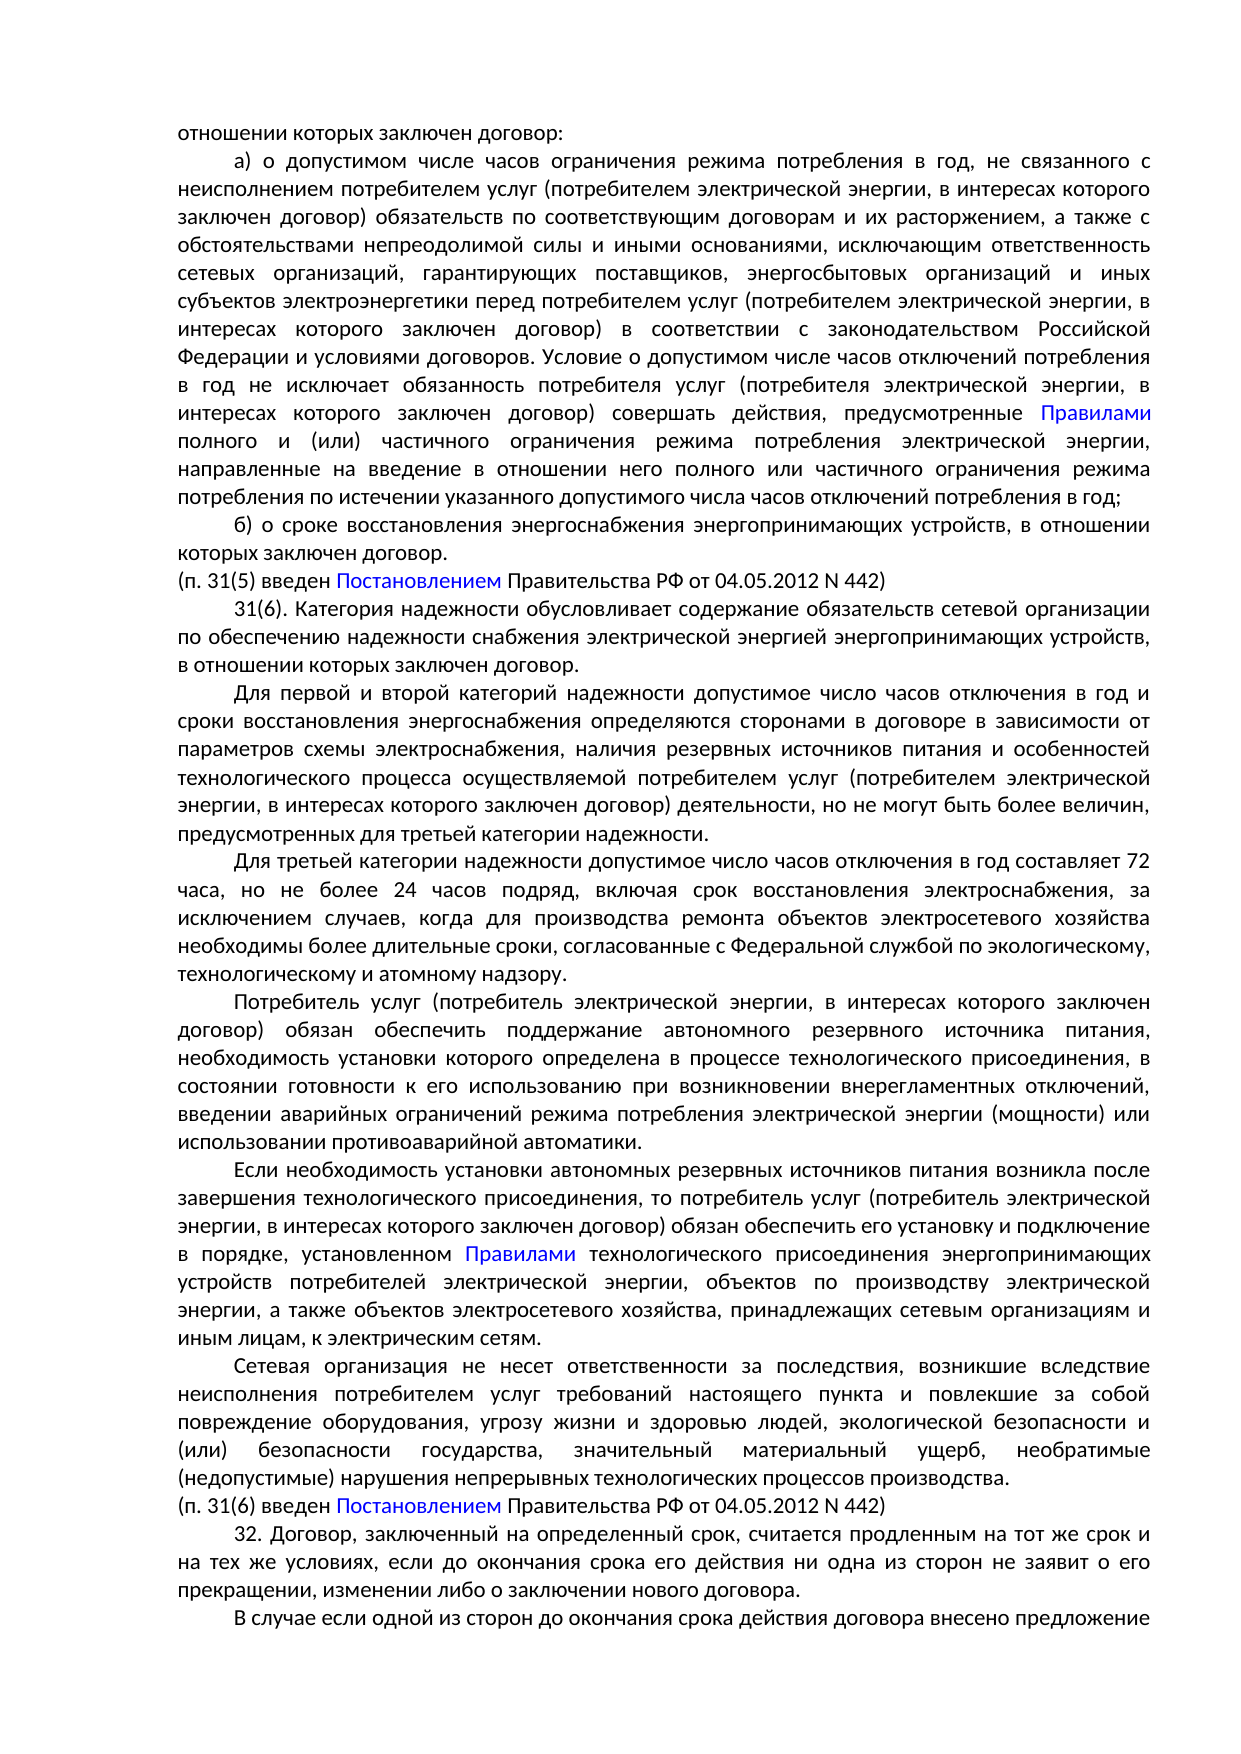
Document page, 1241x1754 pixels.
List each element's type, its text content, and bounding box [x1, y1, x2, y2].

text Сетевая организация не несет ответственности за последствия, возникшие вследствие неисполнения потребителем услуг требований настоящего пункта и повлекшие за собой повреждение оборудования, угрозу жизни и здоровью людей, экологической безопасности и (или) безопасности государства, значительный материальный ущерб, необратимые (недопустимые) нарушения непрерывных технологических процессов производства. [177, 1351, 1152, 1491]
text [177, 1603, 1152, 1631]
text Если необходимость установки автономных резервных источников питания возникла после завершения технологического присоединения, то потребитель услуг (потребитель электрической энергии, в интересах которого заключен договор) обязан обеспечить его установку и подключение в порядке, установленном Правилами технологического присоединения энергопринимающих устройств потребителей электрической энергии, объектов по производству электрической энергии, а также объектов электросетевого хозяйства, принадлежащих сетевым организациям и иным лицам, к электрическим сетям. [177, 1155, 1152, 1351]
text Для третьей категории надежности допустимое число часов отключения в год составляет 72 часа, но не более 24 часов подряд, включая срок восстановления электроснабжения, за исключением случаев, когда для производства ремонта объектов электросетевого хозяйства необходимы более длительные сроки, согласованные с Федеральной службой по экологическому, технологическому и атомному надзору. [177, 847, 1152, 987]
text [177, 118, 1152, 146]
text 31(6). Категория надежности обусловливает содержание обязательств сетевой организации по обеспечению надежности снабжения электрической энергией энергопринимающих устройств, в отношении которых заключен договор. [177, 594, 1152, 678]
text б) о сроке восстановления энергоснабжения энергопринимающих устройств, в отношении которых заключен договор. [177, 510, 1152, 566]
text Для первой и второй категорий надежности допустимое число часов отключения в год и сроки восстановления энергоснабжения определяются сторонами в договоре в зависимости от параметров схемы электроснабжения, наличия резервных источников питания и особенностей технологического процесса осуществляемой потребителем услуг (потребителем электрической энергии, в интересах которого заключен договор) деятельности, но не могут быть более величин, предусмотренных для третьей категории надежности. [177, 678, 1152, 847]
text 32. Договор, заключенный на определенный срок, считается продленным на тот же срок и на тех же условиях, если до окончания срока его действия ни одна из сторон не заявит о его прекращении, изменении либо о заключении нового договора. [177, 1519, 1152, 1603]
text а) о допустимом числе часов ограничения режима потребления в год, не связанного с неисполнением потребителем услуг (потребителем электрической энергии, в интересах которого заключен договор) обязательств по соответствующим договорам и их расторжением, а также с обстоятельствами непреодолимой силы и иными основаниями, исключающим ответственность сетевых организаций, гарантирующих поставщиков, энергосбытовых организаций и иных субъектов электроэнергетики перед потребителем услуг (потребителем электрической энергии, в интересах которого заключен договор) в соответствии с законодательством Российской Федерации и условиями договоров. Условие о допустимом числе часов отключений потребления в год не исключает обязанность потребителя услуг (потребителя электрической энергии, в интересах которого заключен договор) совершать действия, предусмотренные Правилами полного и (или) частичного ограничения режима потребления электрической энергии, направленные на введение в отношении него полного или частичного ограничения режима потребления по истечении указанного допустимого числа часов отключений потребления в год; [177, 146, 1152, 510]
text (п. 31(6) введен Постановлением Правительства РФ от 04.05.2012 N 442) [177, 1491, 1152, 1519]
text (п. 31(5) введен Постановлением Правительства РФ от 04.05.2012 N 442) [177, 566, 1152, 594]
text Потребитель услуг (потребитель электрической энергии, в интересах которого заключен договор) обязан обеспечить поддержание автономного резервного источника питания, необходимость установки которого определена в процессе технологического присоединения, в состоянии готовности к его использованию при возникновении внерегламентных отключений, введении аварийных ограничений режима потребления электрической энергии (мощности) или использовании противоаварийной автоматики. [177, 987, 1152, 1155]
